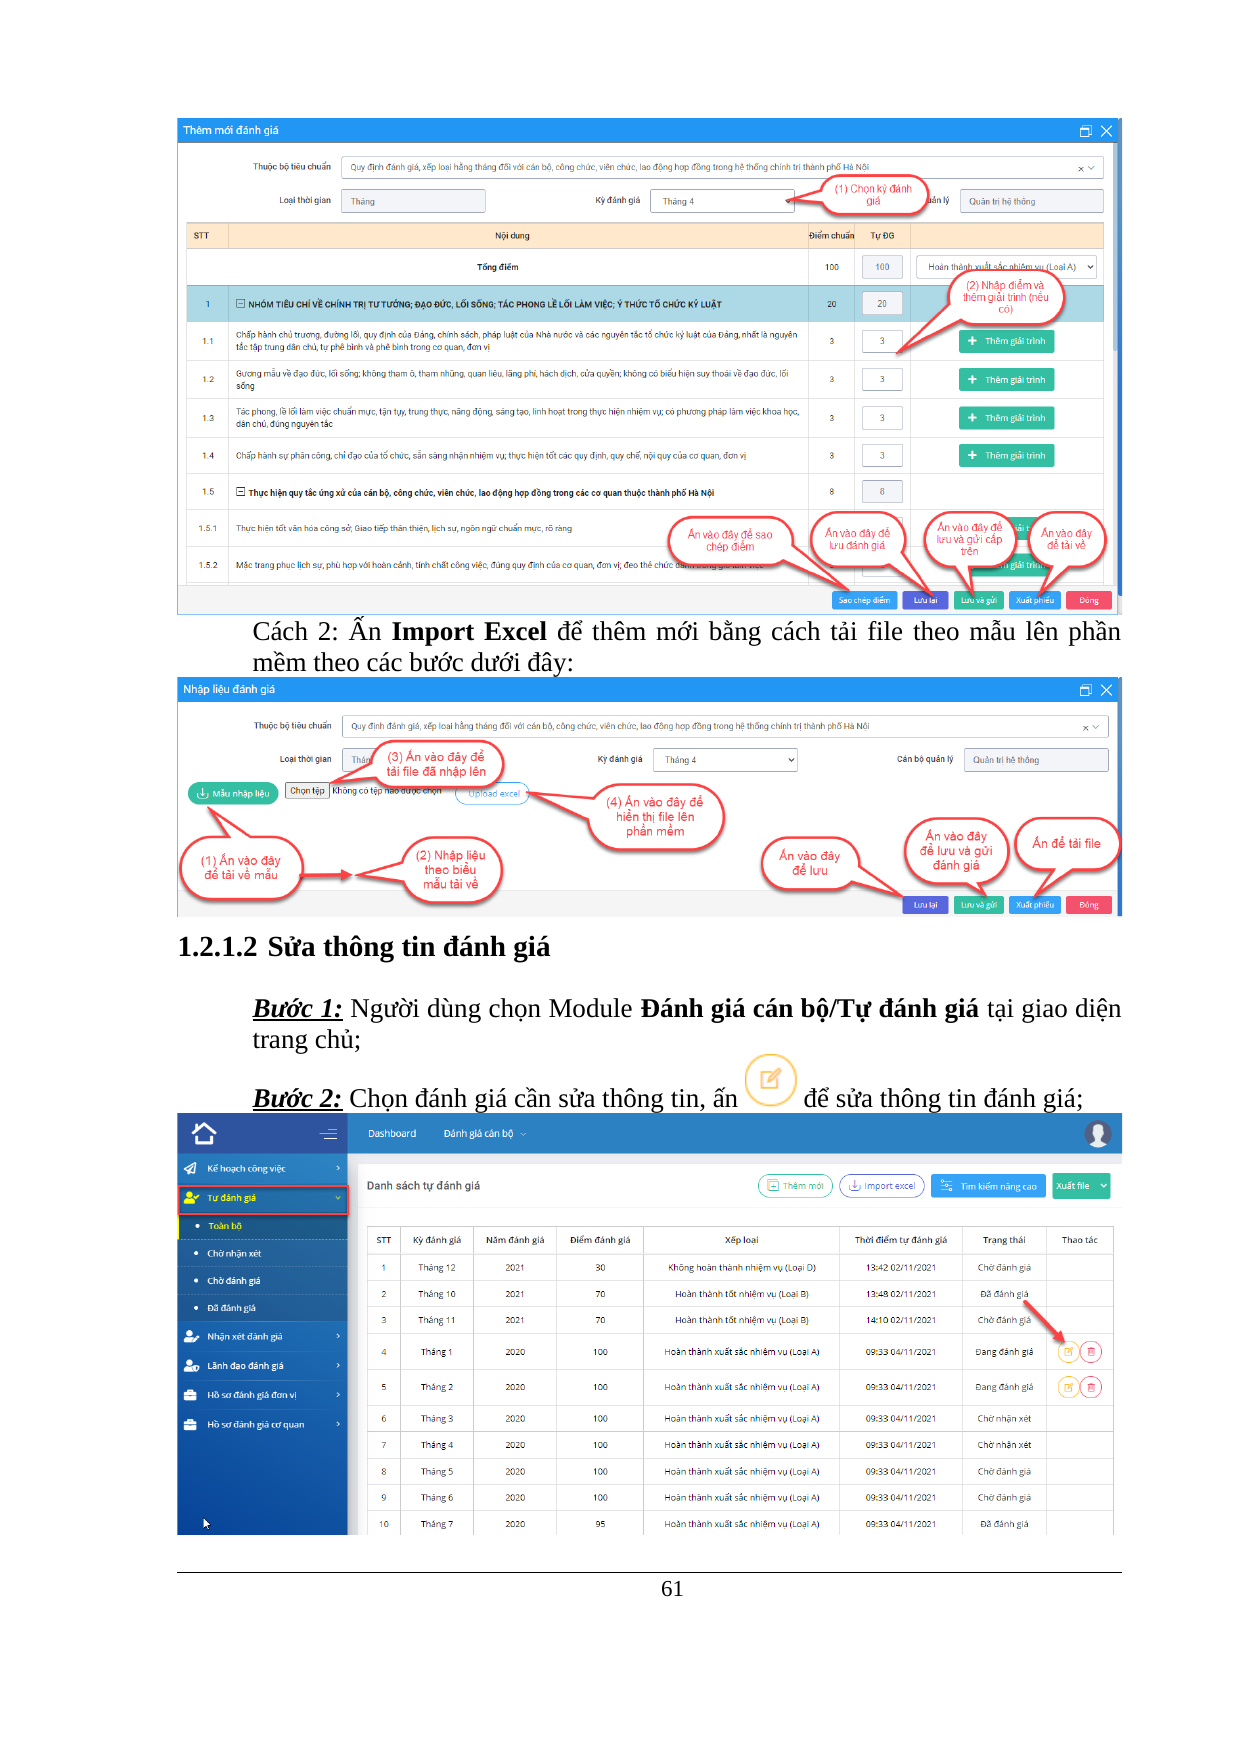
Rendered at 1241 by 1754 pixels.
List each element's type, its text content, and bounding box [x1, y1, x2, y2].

subtitle Sửa thông tin đánh giá [177, 929, 1122, 963]
picture [177, 118, 1123, 615]
text Bước 2: Chọn đánh giá cần sửa thông tin, ấn để sửa thông tin đánh giá; [252, 1054, 1122, 1113]
picture [177, 677, 1123, 917]
picture [177, 1113, 1123, 1535]
text Cách 2: Ấn Import Excel để thêm mới bằng cách tải file theo mẫu lên phần mềm theo các bước dưới đây: [252, 615, 1122, 677]
text Bước 1: Người dùng chọn Module Đánh giá cán bộ/Tự đánh giá tại giao diện trang chủ; [252, 992, 1122, 1054]
picture [745, 1054, 797, 1108]
